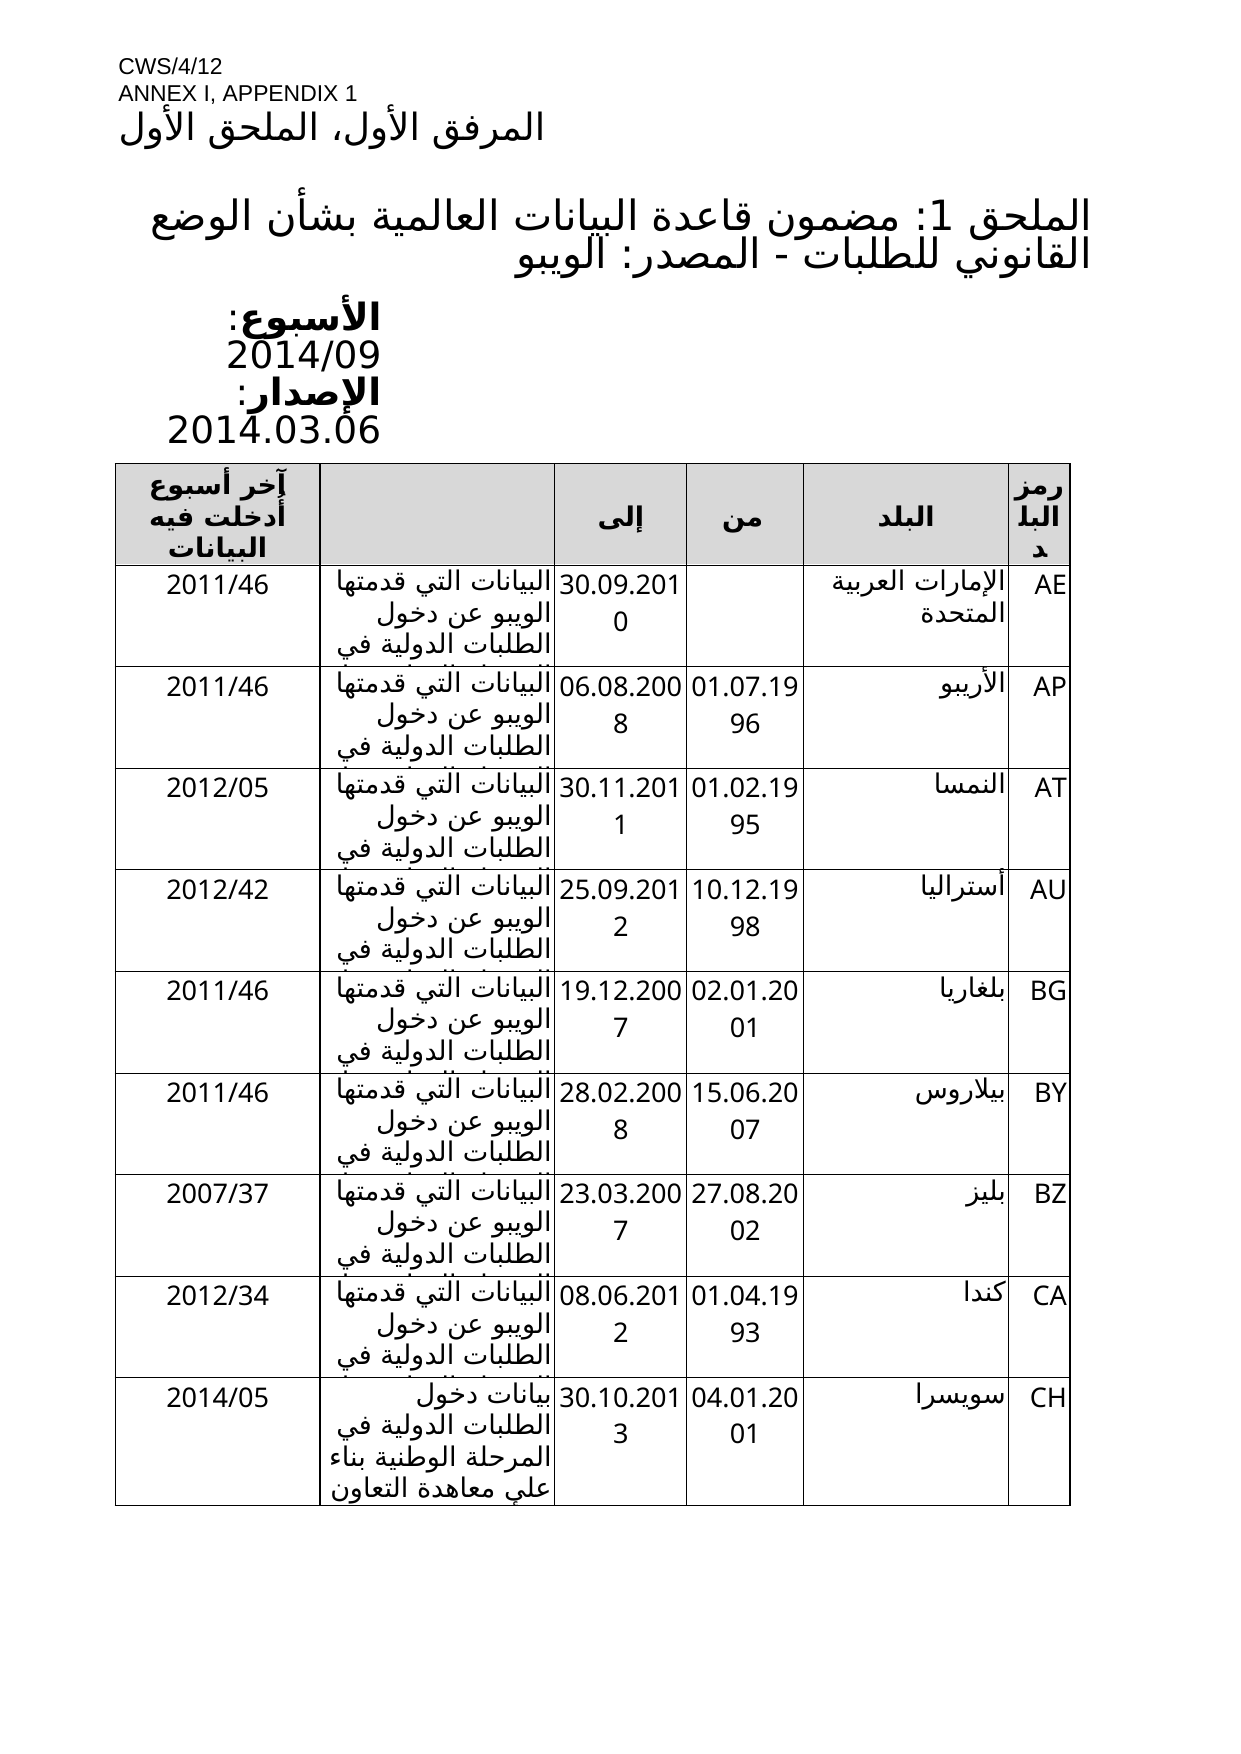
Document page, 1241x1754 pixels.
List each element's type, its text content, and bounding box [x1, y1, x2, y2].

table_cell البيانات التي قدمتها الويبو عن دخول الطلبات الدولية في المرحلة الوطنية بناء على معاهدة التعاون بشأن البراءات [321, 1277, 554, 1377]
table_cell 2011/46 [116, 667, 319, 768]
table_cell AT [1009, 769, 1069, 869]
table_cell 27.08.2002 [687, 1175, 803, 1276]
table_cell بيلاروس [804, 1074, 1008, 1174]
table_header إلى [555, 464, 686, 564]
table_header آخر أسبوع أُدخلت فيه البيانات [116, 464, 319, 564]
text الإصدار: 2014.03.06 [118, 376, 381, 451]
table_cell 10.12.1998 [687, 870, 803, 971]
table_cell النمسا [804, 769, 1008, 869]
table_cell AP [1009, 667, 1069, 768]
table_cell البيانات التي قدمتها الويبو عن دخول الطلبات الدولية في المرحلة الوطنية بناء على معاهدة التعاون بشأن البراءات [321, 972, 554, 1072]
table_cell كندا [804, 1277, 1008, 1377]
table_cell 2011/46 [116, 1074, 319, 1174]
table_cell البيانات التي قدمتها الويبو عن دخول الطلبات الدولية في المرحلة الوطنية بناء على معاهدة التعاون بشأن البراءات [321, 1074, 554, 1174]
table_header [321, 464, 554, 564]
text الملحق 1: مضمون قاعدة البيانات العالمية بشأن الوضع القانوني للطلبات - المصدر: الويبو [118, 201, 1092, 276]
table_cell بيانات دخول الطلبات الدولية في المرحلة الوطنية بناء على معاهدة التعاون بشأن البراءات والأحداث القانونية الأخرى التي قدمتها الويبو [321, 1378, 554, 1505]
table_cell 2014/05 [116, 1378, 319, 1505]
table_cell 08.06.2012 [555, 1277, 686, 1377]
table_cell 02.01.2001 [687, 972, 803, 1072]
table_cell 28.02.2008 [555, 1074, 686, 1174]
table_cell 2012/42 [116, 870, 319, 971]
table_header رمز البلد [1009, 464, 1069, 564]
table_cell الأريبو [804, 667, 1008, 768]
table_cell 01.04.1993 [687, 1277, 803, 1377]
table_cell البيانات التي قدمتها الويبو عن دخول الطلبات الدولية في المرحلة الوطنية بناء على معاهدة التعاون بشأن البراءات [321, 667, 554, 768]
table_cell 25.09.2012 [555, 870, 686, 971]
table_cell 15.06.2007 [687, 1074, 803, 1174]
table_cell 2007/37 [116, 1175, 319, 1276]
table_cell 06.08.2008 [555, 667, 686, 768]
table_cell CA [1009, 1277, 1069, 1377]
table_cell [687, 566, 803, 666]
table_cell BZ [1009, 1175, 1069, 1276]
table_cell بليز [804, 1175, 1008, 1276]
table_cell البيانات التي قدمتها الويبو عن دخول الطلبات الدولية في المرحلة الوطنية بناء على معاهدة التعاون بشأن البراءات [321, 769, 554, 869]
table_cell AE [1009, 566, 1069, 666]
table_cell 2011/46 [116, 972, 319, 1072]
table_cell 23.03.2007 [555, 1175, 686, 1276]
table_cell 19.12.2007 [555, 972, 686, 1072]
table_cell البيانات التي قدمتها الويبو عن دخول الطلبات الدولية في المرحلة الوطنية بناء على معاهدة التعاون بشأن البراءات [321, 1175, 554, 1276]
table_cell BY [1009, 1074, 1069, 1174]
table_cell البيانات التي قدمتها الويبو عن دخول الطلبات الدولية في المرحلة الوطنية بناء على معاهدة التعاون بشأن البراءات [321, 870, 554, 971]
table_cell البيانات التي قدمتها الويبو عن دخول الطلبات الدولية في المرحلة الوطنية بناء على معاهدة التعاون بشأن البراءات [321, 566, 554, 666]
table_cell 04.01.2001 [687, 1378, 803, 1505]
table_cell 30.11.2011 [555, 769, 686, 869]
text الأسبوع: 2014/09 [118, 301, 382, 376]
table_cell 01.07.1996 [687, 667, 803, 768]
table_header البلد [804, 464, 1008, 564]
table_cell الإمارات العربية المتحدة [804, 566, 1008, 666]
table_cell 30.09.2010 [555, 566, 686, 666]
table_cell 2011/46 [116, 566, 319, 666]
table_cell سويسرا [804, 1378, 1008, 1505]
table_cell CH [1009, 1378, 1069, 1505]
table_cell 2012/05 [116, 769, 319, 869]
table_cell بلغاريا [804, 972, 1008, 1072]
table_cell 30.10.2013 [555, 1378, 686, 1505]
table_cell AU [1009, 870, 1069, 971]
table_cell 2012/34 [116, 1277, 319, 1377]
table_cell 01.02.1995 [687, 769, 803, 869]
table_cell أستراليا [804, 870, 1008, 971]
table_cell BG [1009, 972, 1069, 1072]
table_header من [687, 464, 803, 564]
